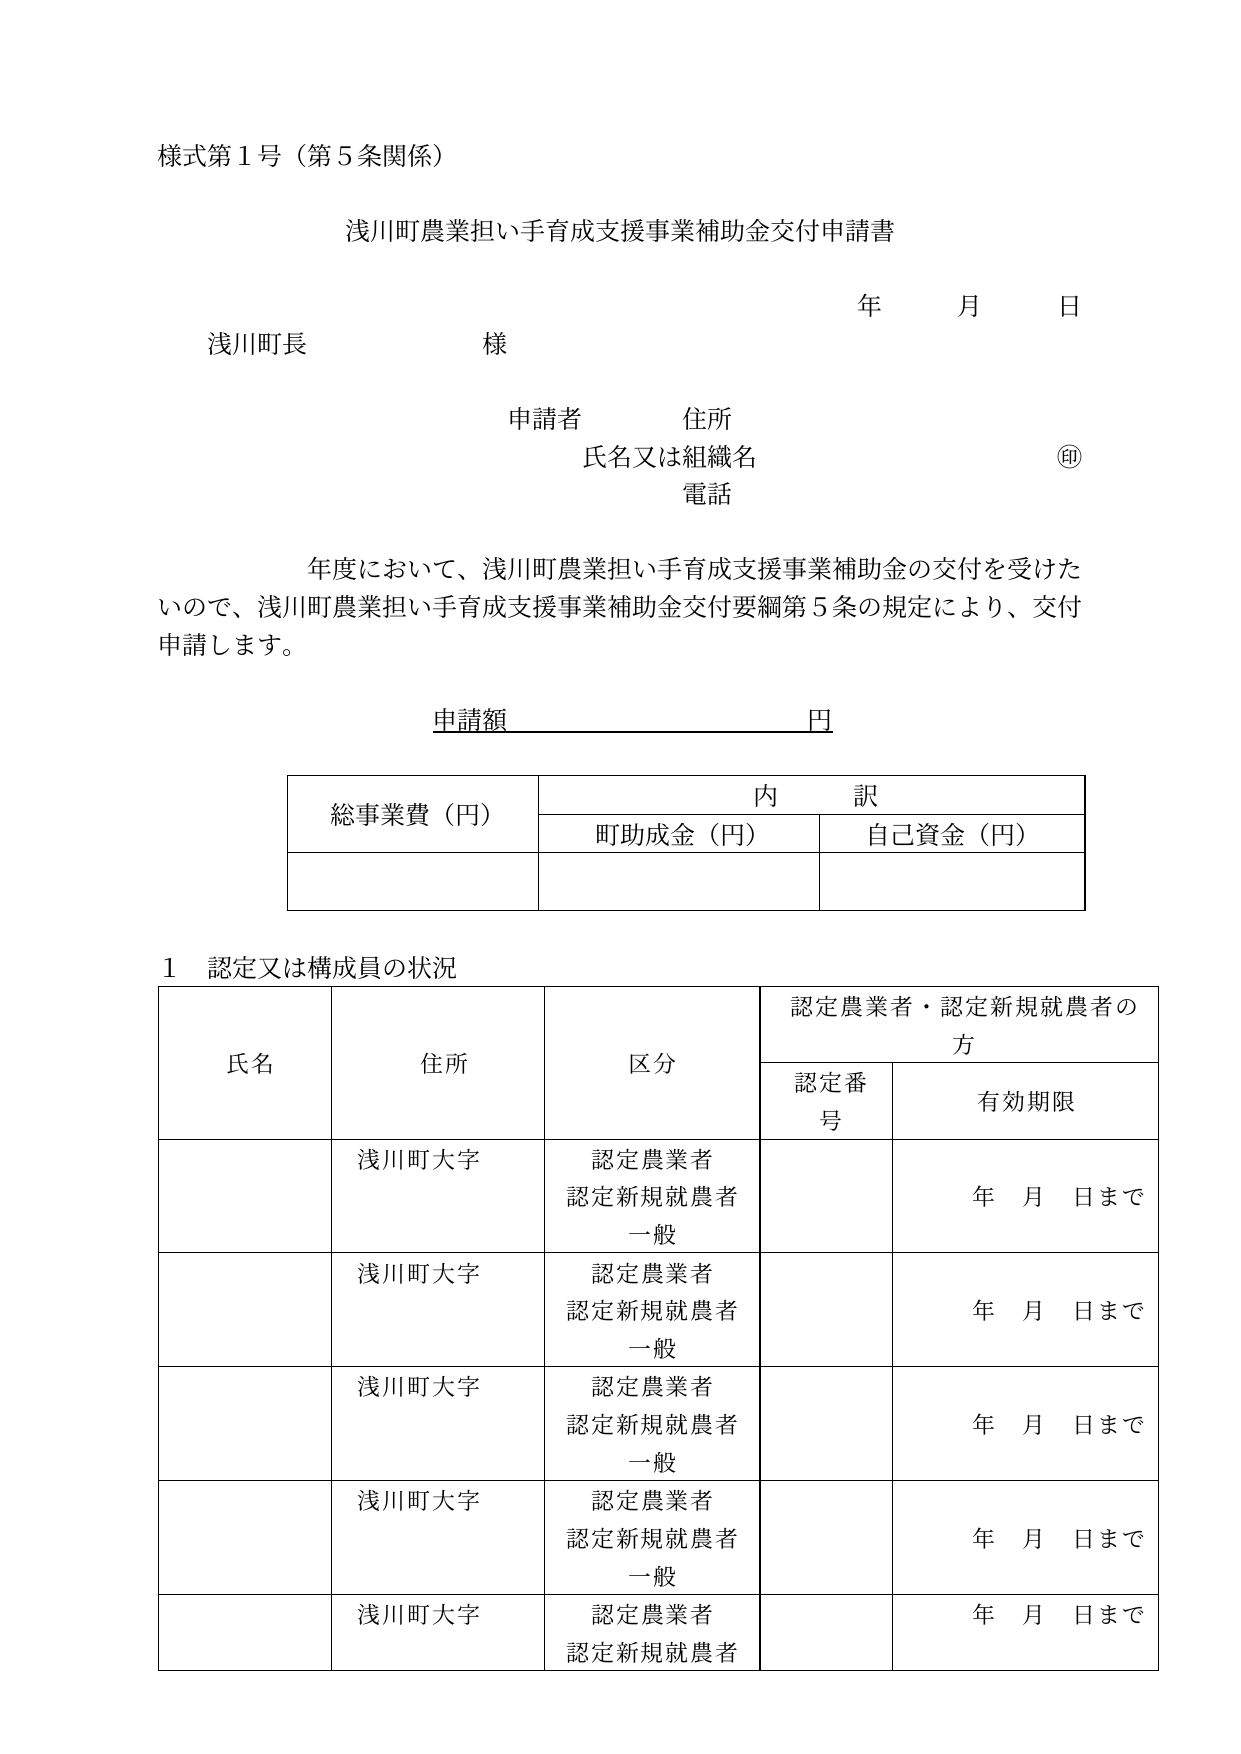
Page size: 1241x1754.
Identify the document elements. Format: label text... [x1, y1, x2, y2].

table_cell 浅川町大字 [332, 1367, 544, 1480]
table_cell 浅川町大字 [332, 1253, 544, 1366]
table_cell [761, 1253, 892, 1366]
text 様式第１号（第５条関係） [158, 136, 1083, 173]
table_header 総事業費（円） [288, 776, 538, 852]
text 浅川町長 様 [158, 324, 1083, 361]
text 電話 [158, 474, 1083, 512]
table_cell [539, 853, 819, 910]
table_cell 浅川町大字 [332, 1481, 544, 1594]
table_cell [159, 1595, 331, 1670]
table_cell [820, 853, 1084, 910]
table_header 認定農業者・認定新規就農者の方 [761, 987, 1158, 1062]
table_cell 認定番号 [761, 1063, 892, 1138]
table_cell 年 月 日まで [893, 1481, 1158, 1594]
text 年度において、浅川町農業担い手育成支援事業補助金の交付を受けたいので、浅川町農業担い手育成支援事業補助金交付要綱第５条の規定により、交付申請します。 [158, 549, 1083, 662]
table_cell [159, 1481, 331, 1594]
table_cell [761, 1481, 892, 1594]
table_header 区分 [545, 987, 759, 1138]
text 氏名又は組織名 ㊞ [158, 436, 1083, 474]
text 年 月 日 [158, 286, 1083, 324]
table_cell 認定農業者 認定新規就農者 一般 [545, 1367, 759, 1480]
table_cell 浅川町大字 [332, 1140, 544, 1252]
table_cell 年 月 日まで [893, 1253, 1158, 1366]
table_cell 認定農業者 認定新規就農者 一般 [545, 1481, 759, 1594]
table_cell 年 月 日まで [893, 1595, 1158, 1670]
table_cell [159, 1367, 331, 1480]
table_cell [761, 1140, 892, 1252]
table_cell 認定農業者 認定新規就農者 一般 [545, 1140, 759, 1252]
table_header 内 訳 [539, 776, 1084, 813]
table_cell 有効期限 [893, 1063, 1158, 1138]
text 申請者 住所 [158, 399, 1083, 436]
table_cell 自己資金（円） [820, 815, 1084, 852]
table_cell 町助成金（円） [539, 815, 819, 852]
table_cell [761, 1367, 892, 1480]
table_header 氏名 [159, 987, 331, 1138]
text 浅川町農業担い手育成支援事業補助金交付申請書 [158, 211, 1083, 248]
table_cell 認定農業者 認定新規就農者 一般 [545, 1253, 759, 1366]
text １ 認定又は構成員の状況 [158, 948, 1083, 986]
table_cell 年 月 日まで [893, 1367, 1158, 1480]
table_cell [159, 1253, 331, 1366]
table_cell [159, 1140, 331, 1252]
table_cell [761, 1595, 892, 1670]
table_cell [288, 853, 538, 910]
table_cell 浅川町大字 [332, 1595, 544, 1670]
table_header 住所 [332, 987, 544, 1138]
table_cell 認定農業者 認定新規就農者 一般 [545, 1595, 759, 1670]
text 申請額 円 [158, 700, 1083, 737]
table_cell 年 月 日まで [893, 1140, 1158, 1252]
